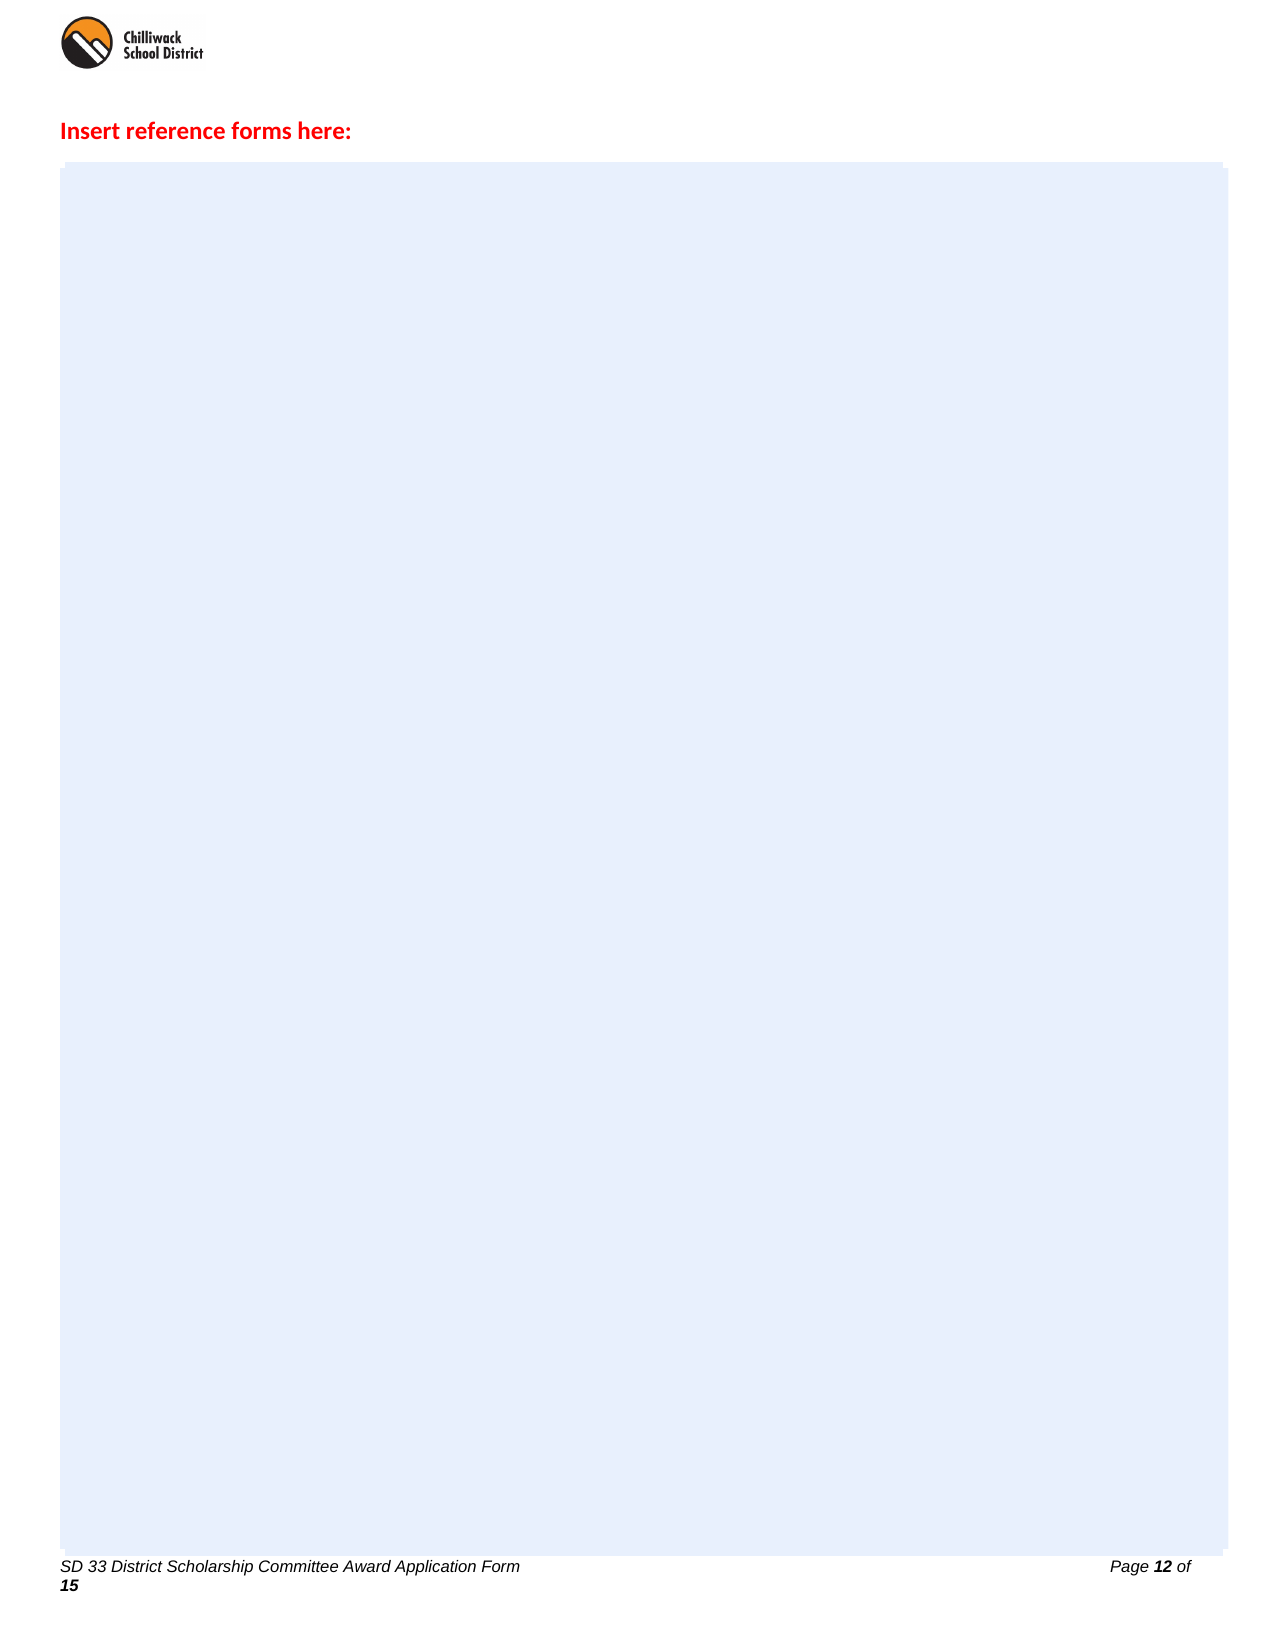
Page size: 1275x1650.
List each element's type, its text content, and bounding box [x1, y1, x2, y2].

text Insert reference forms here: [60, 115, 1215, 145]
picture [59, 14, 206, 71]
picture [60, 162, 1229, 1556]
